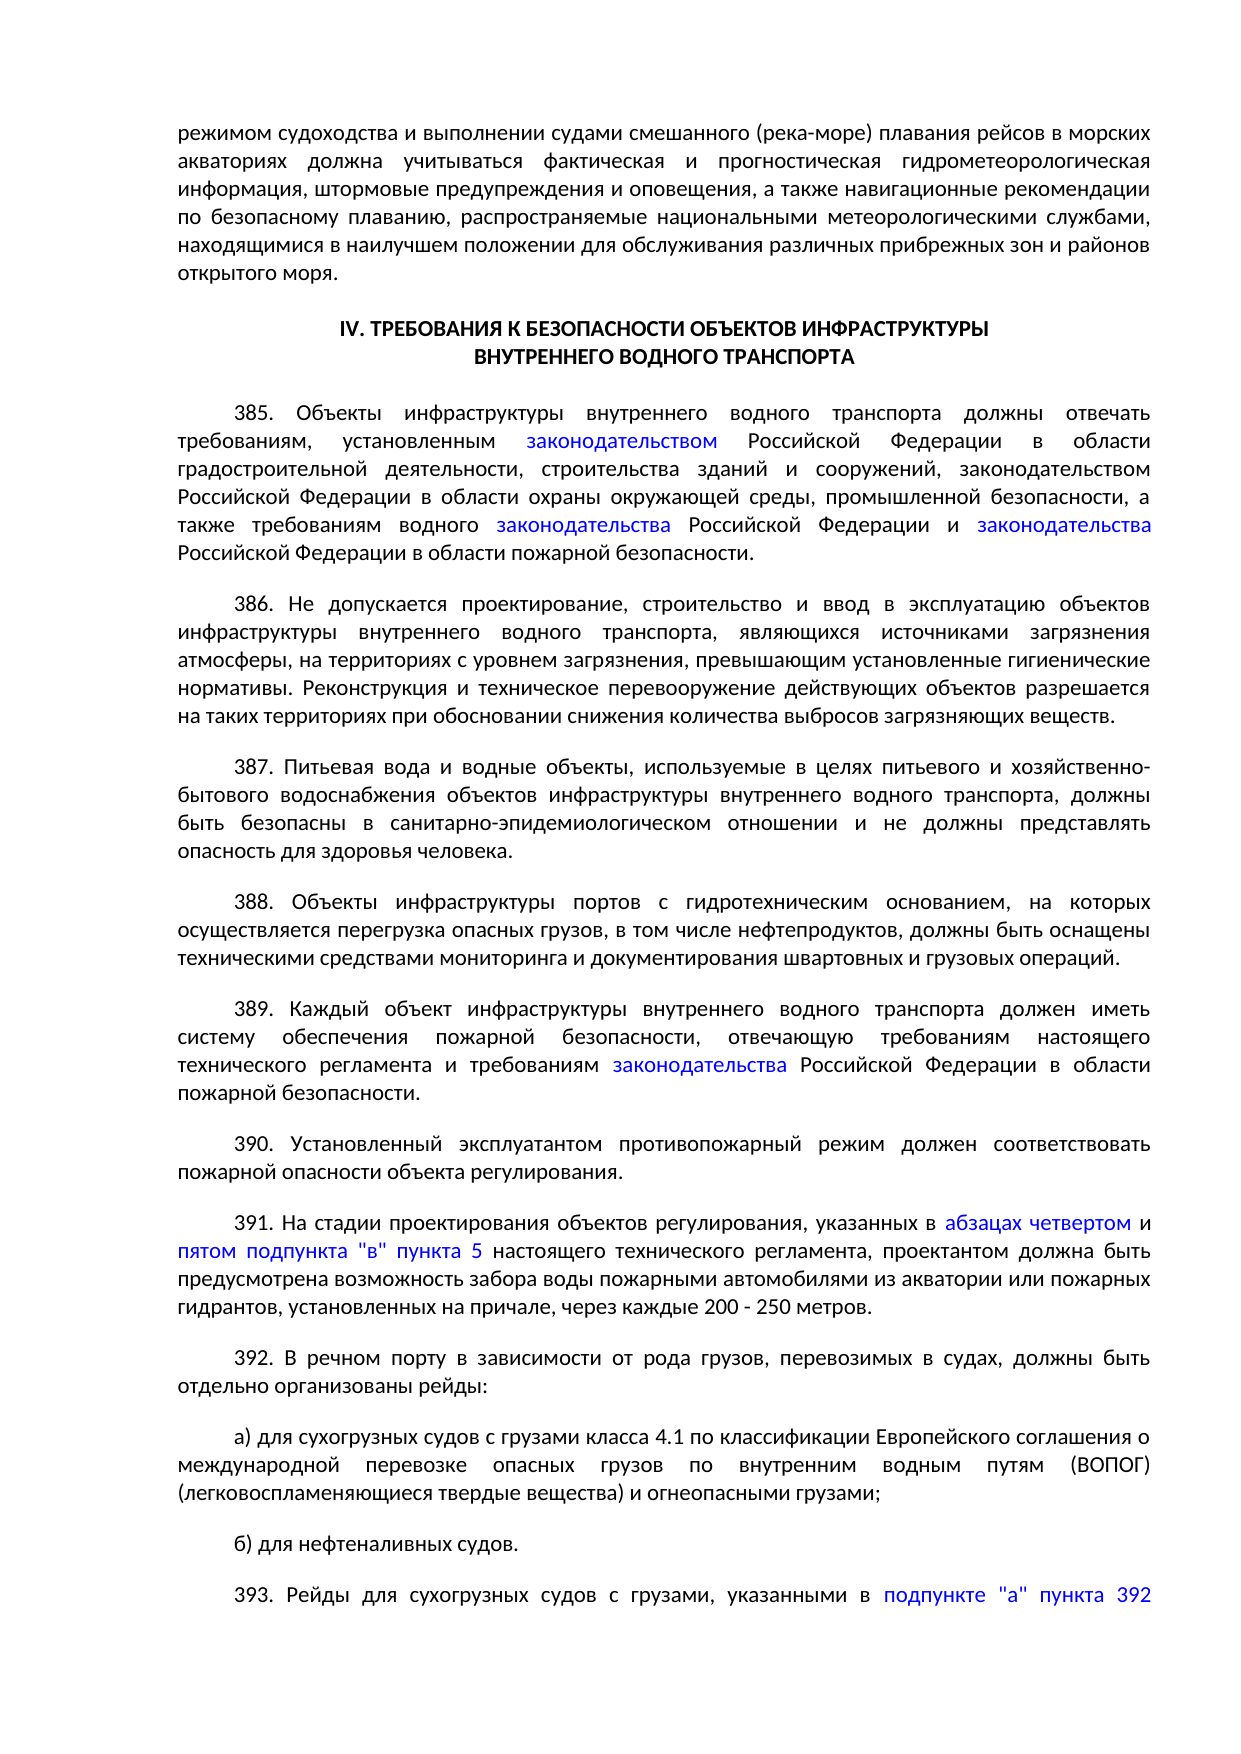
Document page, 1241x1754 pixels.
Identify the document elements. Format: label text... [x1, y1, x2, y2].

text 385. Объекты инфраструктуры внутреннего водного транспорта должны отвечать требованиям, установленным законодательством Российской Федерации в области градостроительной деятельности, строительства зданий и сооружений, законодательством Российской Федерации в области охраны окружающей среды, промышленной безопасности, а также требованиям водного законодательства Российской Федерации и законодательства Российской Федерации в области пожарной безопасности. [177, 398, 1152, 566]
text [177, 118, 1152, 286]
text 386. Не допускается проектирование, строительство и ввод в эксплуатацию объектов инфраструктуры внутреннего водного транспорта, являющихся источниками загрязнения атмосферы, на территориях с уровнем загрязнения, превышающим установленные гигиенические нормативы. Реконструкция и техническое перевооружение действующих объектов разрешается на таких территориях при обосновании снижения количества выбросов загрязняющих веществ. [177, 589, 1152, 729]
text 387. Питьевая вода и водные объекты, используемые в целях питьевого и хозяйственно-бытового водоснабжения объектов инфраструктуры внутреннего водного транспорта, должны быть безопасны в санитарно-эпидемиологическом отношении и не должны представлять опасность для здоровья человека. [177, 752, 1152, 864]
text 389. Каждый объект инфраструктуры внутреннего водного транспорта должен иметь систему обеспечения пожарной безопасности, отвечающую требованиям настоящего технического регламента и требованиям законодательства Российской Федерации в области пожарной безопасности. [177, 994, 1152, 1106]
text 391. На стадии проектирования объектов регулирования, указанных в абзацах четвертом и пятом подпункта "в" пункта 5 настоящего технического регламента, проектантом должна быть предусмотрена возможность забора воды пожарными автомобилями из акватории или пожарных гидрантов, установленных на причале, через каждые 200 - 250 метров. [177, 1208, 1152, 1320]
text 390. Установленный эксплуатантом противопожарный режим должен соответствовать пожарной опасности объекта регулирования. [177, 1129, 1152, 1185]
title ВНУТРЕННЕГО ВОДНОГО ТРАНСПОРТА [177, 342, 1152, 370]
text а) для сухогрузных судов с грузами класса 4.1 по классификации Европейского соглашения о международной перевозке опасных грузов по внутренним водным путям (ВОПОГ) (легковоспламеняющиеся твердые вещества) и огнеопасными грузами; [177, 1422, 1152, 1506]
text 392. В речном порту в зависимости от рода грузов, перевозимых в судах, должны быть отдельно организованы рейды: [177, 1343, 1152, 1399]
text 388. Объекты инфраструктуры портов с гидротехническим основанием, на которых осуществляется перегрузка опасных грузов, в том числе нефтепродуктов, должны быть оснащены техническими средствами мониторинга и документирования швартовных и грузовых операций. [177, 887, 1152, 971]
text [177, 1580, 1152, 1608]
title IV. ТРЕБОВАНИЯ К БЕЗОПАСНОСТИ ОБЪЕКТОВ ИНФРАСТРУКТУРЫ [177, 314, 1152, 342]
text б) для нефтеналивных судов. [177, 1529, 1152, 1557]
